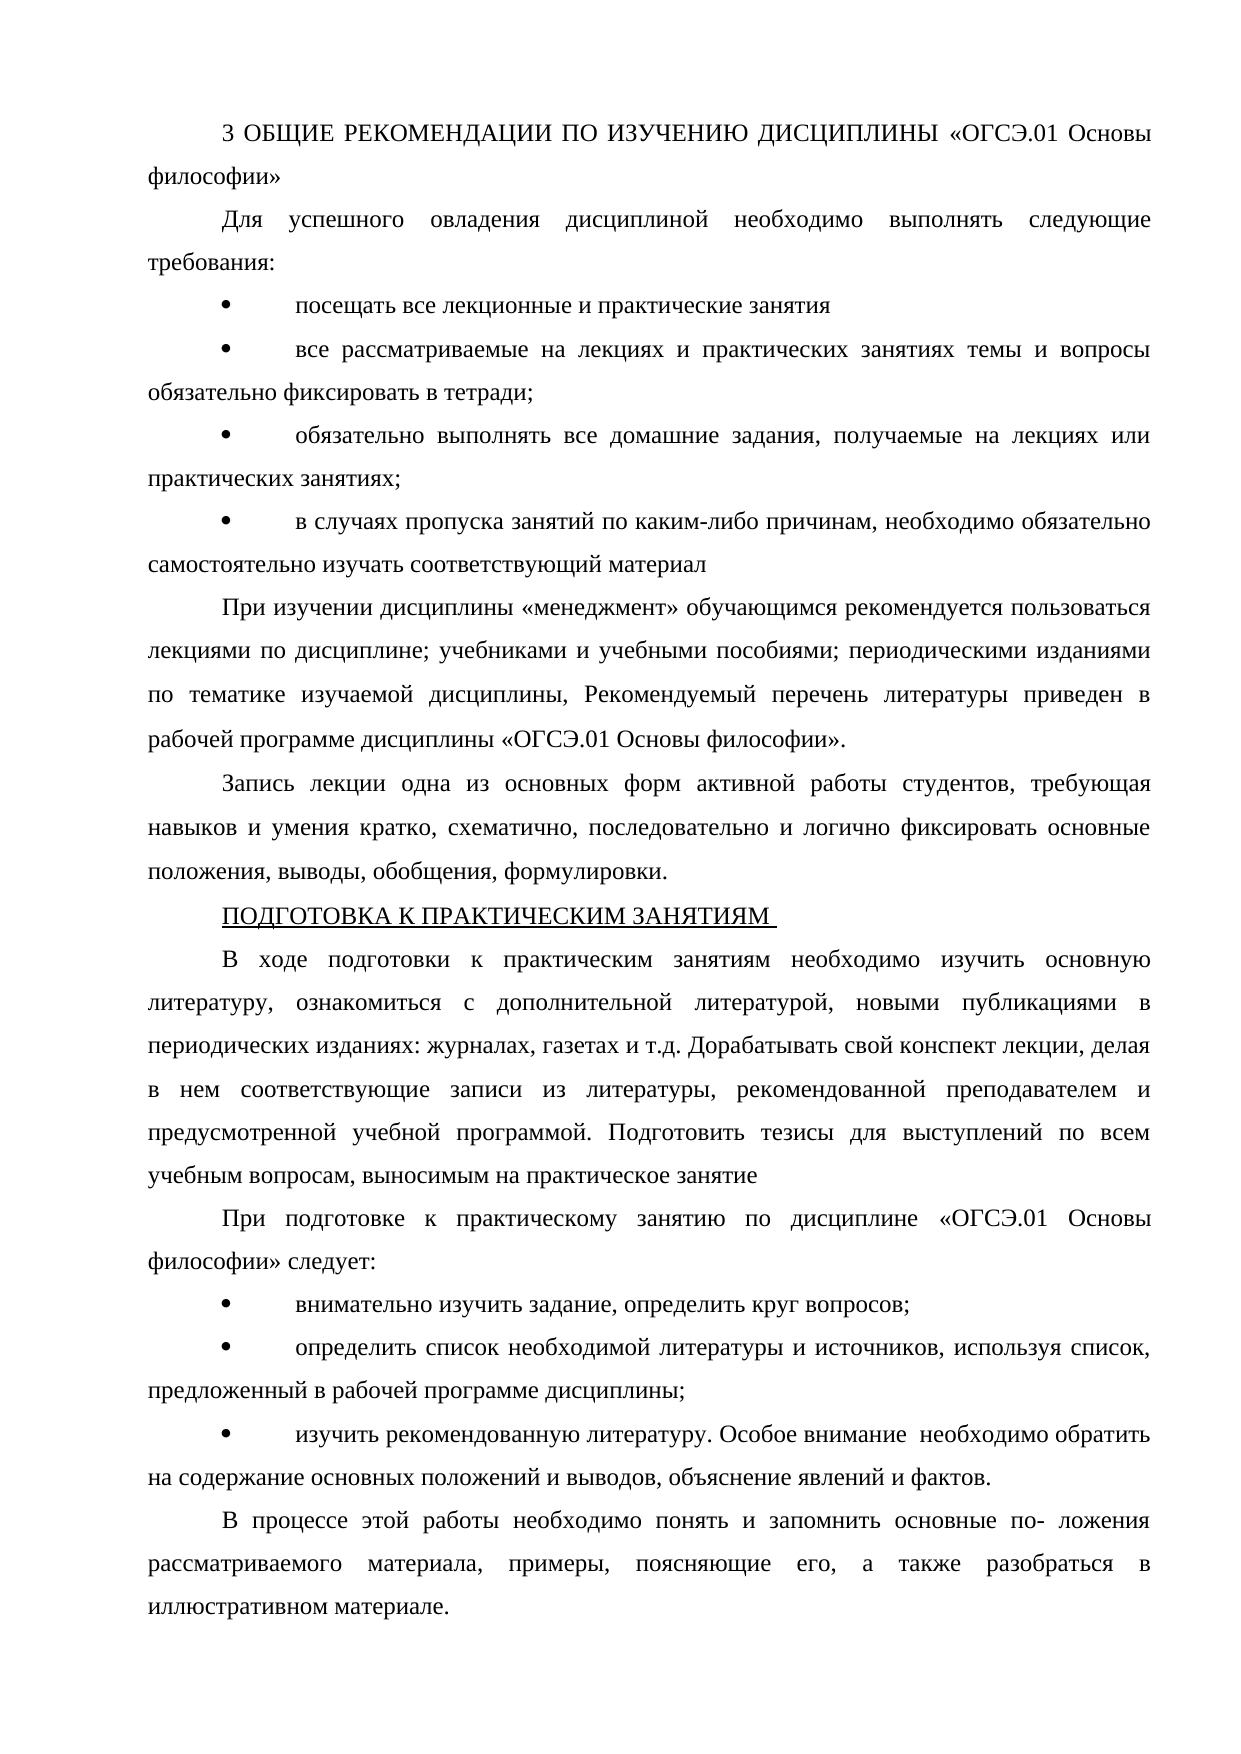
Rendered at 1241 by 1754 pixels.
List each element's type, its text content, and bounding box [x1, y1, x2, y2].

text 3 ОБЩИЕ РЕКОМЕНДАЦИИ ПО ИЗУЧЕНИЮ ДИСЦИПЛИНЫ «ОГСЭ.01 Основы философии» [148, 118, 1152, 190]
list в случаях пропуска занятий по каким-либо причинам, необходимо обязательно самостоятельно изучать соответствующий материал [148, 506, 1152, 578]
text При изучении дисциплины «менеджмент» обучающимся рекомендуется пользоваться лекциями по дисциплине; учебниками и учебными пособиями; периодическими изданиями по тематике изучаемой дисциплины, Рекомендуемый перечень литературы приведен в рабочей программе дисциплины «ОГСЭ.01 Основы философии». [148, 592, 1152, 753]
list определить список необходимой литературы и источников, используя список, предложенный в рабочей программе дисциплины; [148, 1332, 1152, 1404]
text Запись лекции одна из основных форм активной работы студентов, требующая навыков и умения кратко, схематично, последовательно и логично фиксировать основные положения, выводы, обобщения, формулировки. [148, 768, 1152, 886]
list все рассматриваемые на лекциях и практических занятиях темы и вопросы обязательно фиксировать в тетради; [148, 334, 1152, 406]
text При подготовке к практическому занятию по дисциплине «ОГСЭ.01 Основы философии» следует: [148, 1203, 1152, 1275]
text В ходе подготовки к практическим занятиям необходимо изучить основную литературу, ознакомиться с дополнительной литературой, новыми публикациями в периодических изданиях: журналах, газетах и т.д. Дорабатывать свой конспект лекции, делая в нем соответствующие записи из литературы, рекомендованной преподавателем и предусмотренной учебной программой. Подготовить тезисы для выступлений по всем учебным вопросам, выносимым на практическое занятие [148, 944, 1152, 1189]
list посещать все лекционные и практические занятия [148, 291, 1152, 319]
list изучить рекомендованную литературу. Особое внимание необходимо обратить на содержание основных положений и выводов, объяснение явлений и фактов. [148, 1419, 1152, 1491]
list обязательно выполнять все домашние задания, получаемые на лекциях или практических занятиях; [148, 420, 1152, 492]
list внимательно изучить задание, определить круг вопросов; [148, 1289, 1152, 1318]
text ПОДГОТОВКА К ПРАКТИЧЕСКИМ ЗАНЯТИЯМ [148, 901, 1152, 930]
text Для успешного овладения дисциплиной необходимо выполнять следующие требования: [148, 204, 1152, 276]
list В процессе этой работы необходимо понять и запомнить основные по- ложения рассматриваемого материала, примеры, поясняющие его, а также разобраться в иллюстративном материале. [148, 1505, 1152, 1620]
